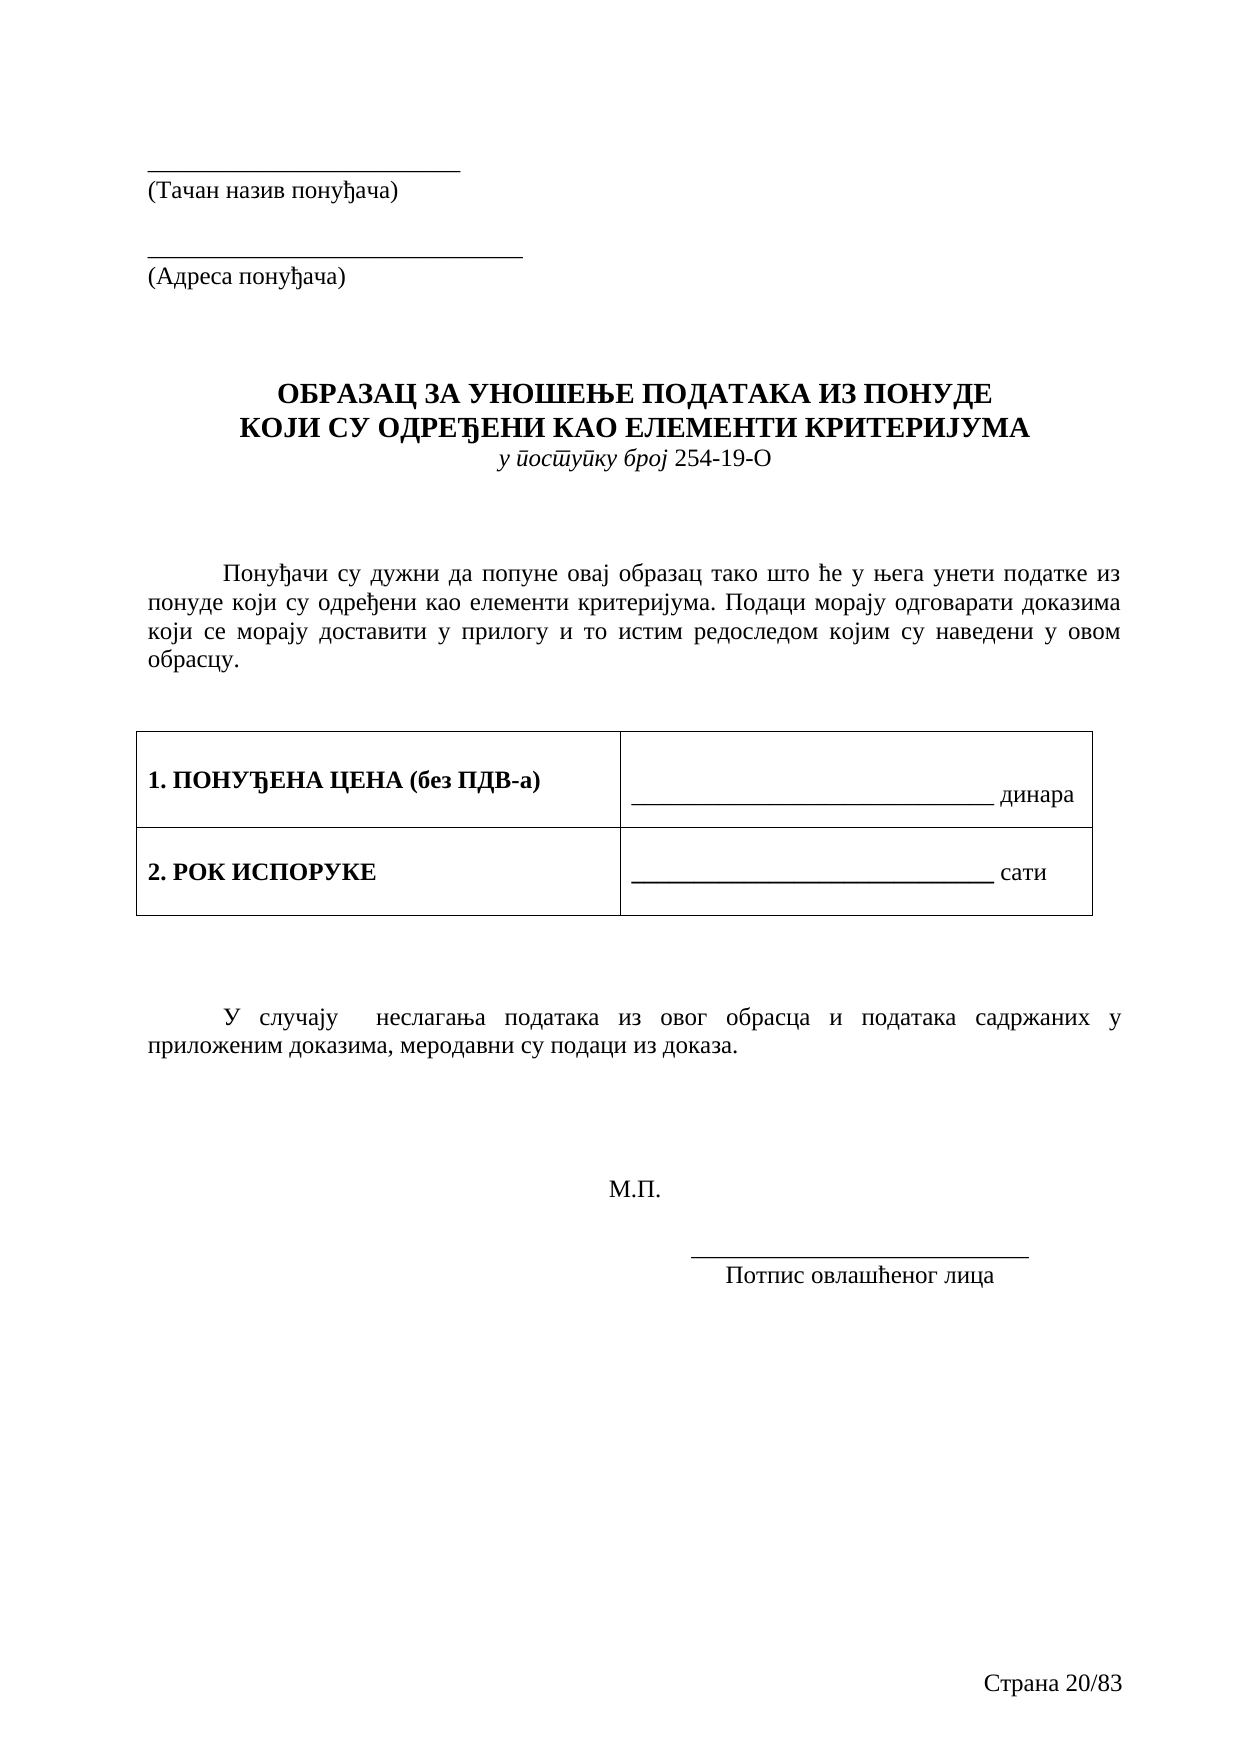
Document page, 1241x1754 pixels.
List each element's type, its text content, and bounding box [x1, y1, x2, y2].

text (Тачан назив понуђача) [148, 175, 1122, 204]
text (Адреса понуђача) [148, 261, 1122, 290]
text Потпис овлашћеног лица [539, 1261, 1122, 1289]
subtitle у поступку број 254-19-О [148, 443, 1122, 472]
text _________________________ [148, 146, 1122, 175]
text У случају неслагања података из овог обрасца и података садржаних у приложеним доказима, меродавни су подаци из доказа. [148, 1002, 1122, 1059]
subtitle ОБРАЗАЦ ЗА УНОШЕЊЕ ПОДАТАКА ИЗ ПОНУДЕ [148, 376, 1122, 410]
text ___________________________ [539, 1232, 1122, 1261]
text М.П. [148, 1174, 1122, 1203]
subtitle КОЈИ СУ ОДРЕЂЕНИ КАО ЕЛЕМЕНТИ КРИТЕРИЈУМА [148, 410, 1122, 443]
table_cell 2. РОК ИСПОРУКЕ [137, 828, 620, 914]
table_header _____________________________ динара [621, 732, 1092, 827]
table_header 1. ПОНУЂЕНА ЦЕНА (без ПДВ-а) [137, 732, 620, 827]
text ______________________________ [148, 232, 1122, 261]
text Понуђачи су дужни да попуне овај образац тако што ће у њега унети податке из понуде који су одређени као елементи критеријума. Подаци морају одговарати доказима који се морају доставити у прилогу и то истим редоследом којим су наведени у овом обрасцу. [148, 558, 1122, 673]
table_cell _____________________________ сати [621, 828, 1092, 914]
